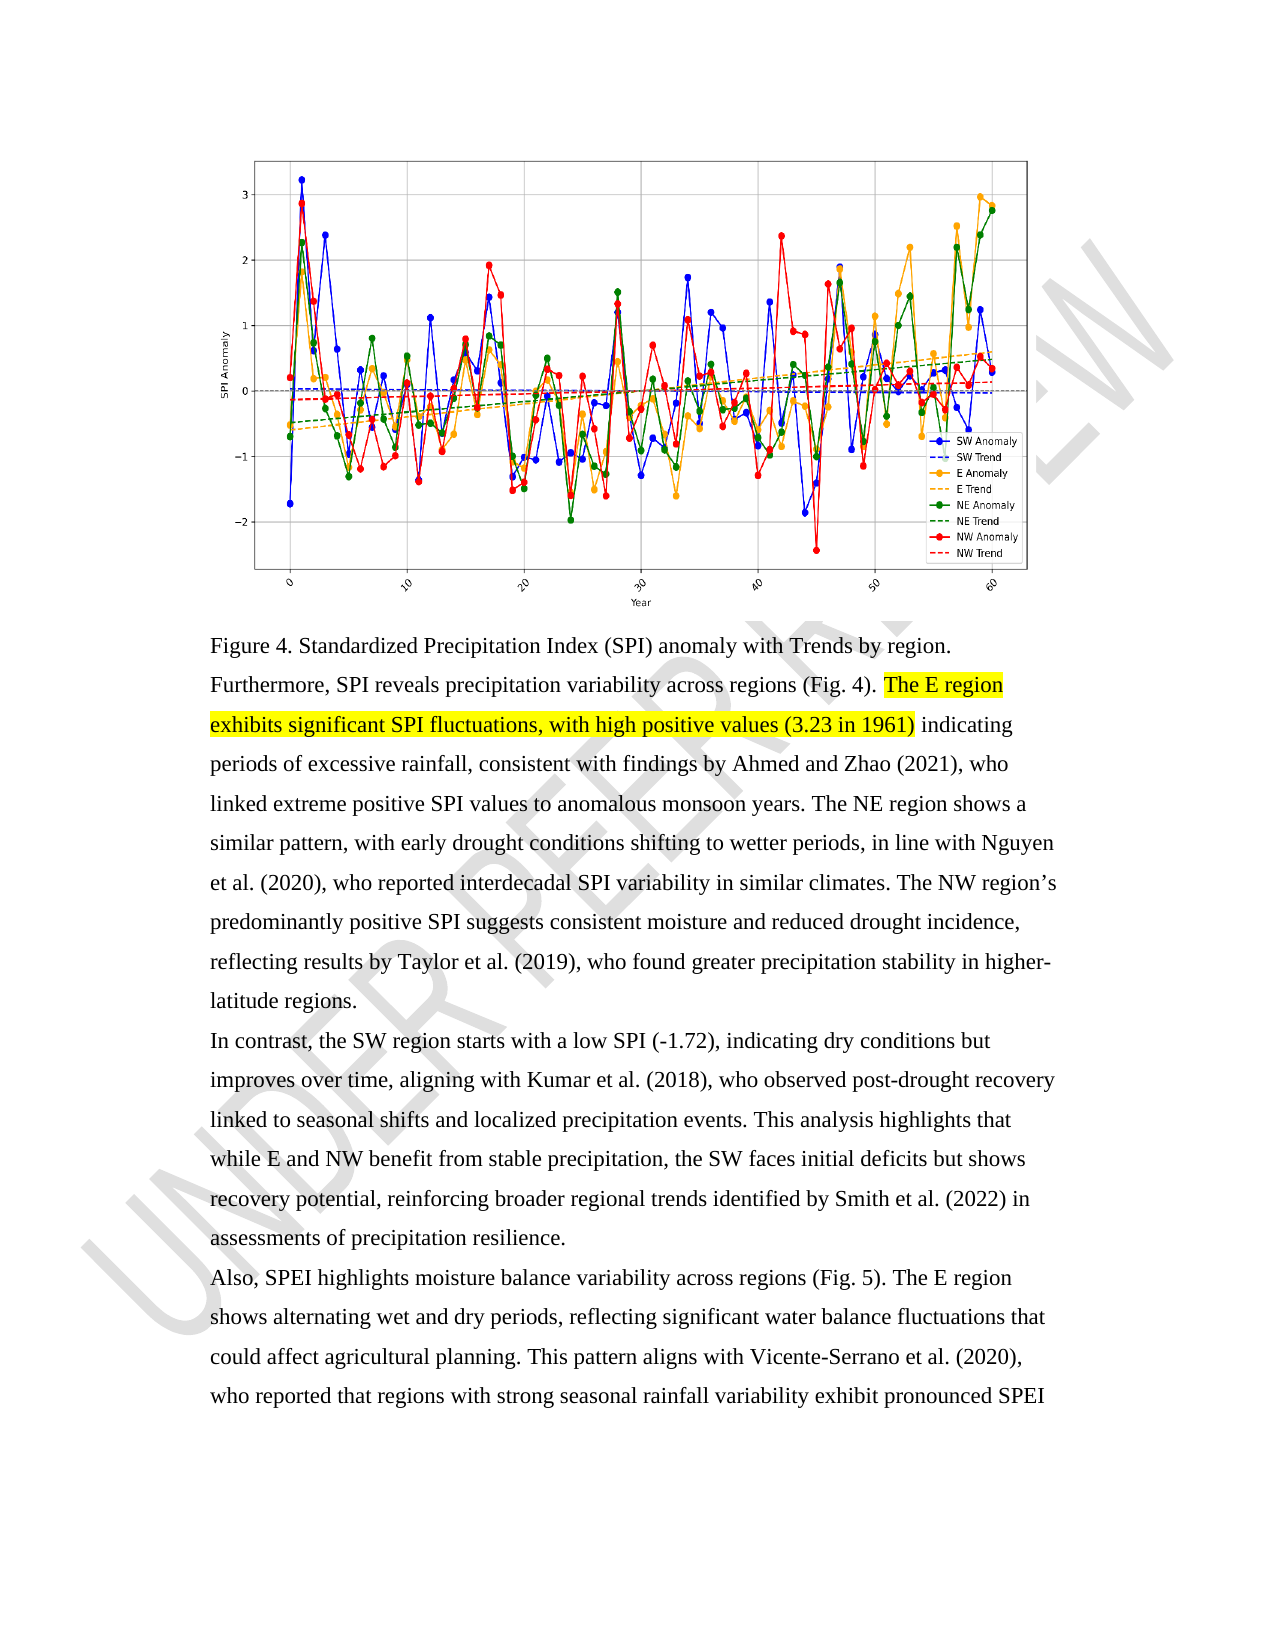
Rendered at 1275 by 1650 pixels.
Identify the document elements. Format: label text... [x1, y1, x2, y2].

text Figure 4. Standardized Precipitation Index (SPI) anomaly with Trends by region. [210, 632, 1065, 658]
text Furthermore, SPI reveals precipitation variability across regions (Fig. 4). The E region exhibits significant SPI fluctuations, with high positive values (3.23 in 1961) indicating periods of excessive rainfall, consistent with findings by Ahmed and Zhao (2021), who linked extreme positive SPI values to anomalous monsoon years. The NE region shows a similar pattern, with early drought conditions shifting to wetter periods, in line with Nguyen et al. (2020), who reported interdecadal SPI variability in similar climates. The NW region’s predominantly positive SPI suggests consistent moisture and reduced drought incidence, reflecting results by Taylor et al. (2019), who found greater precipitation stability in higher-latitude regions. [210, 672, 1065, 1014]
picture [210, 150, 1037, 621]
text In contrast, the SW region starts with a low SPI (-1.72), indicating dry conditions but improves over time, aligning with Kumar et al. (2018), who observed post-drought recovery linked to seasonal shifts and localized precipitation events. This analysis highlights that while E and NW benefit from stable precipitation, the SW faces initial deficits but shows recovery potential, reinforcing broader regional trends identified by Smith et al. (2022) in assessments of precipitation resilience. [210, 1027, 1065, 1251]
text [210, 1264, 1065, 1408]
